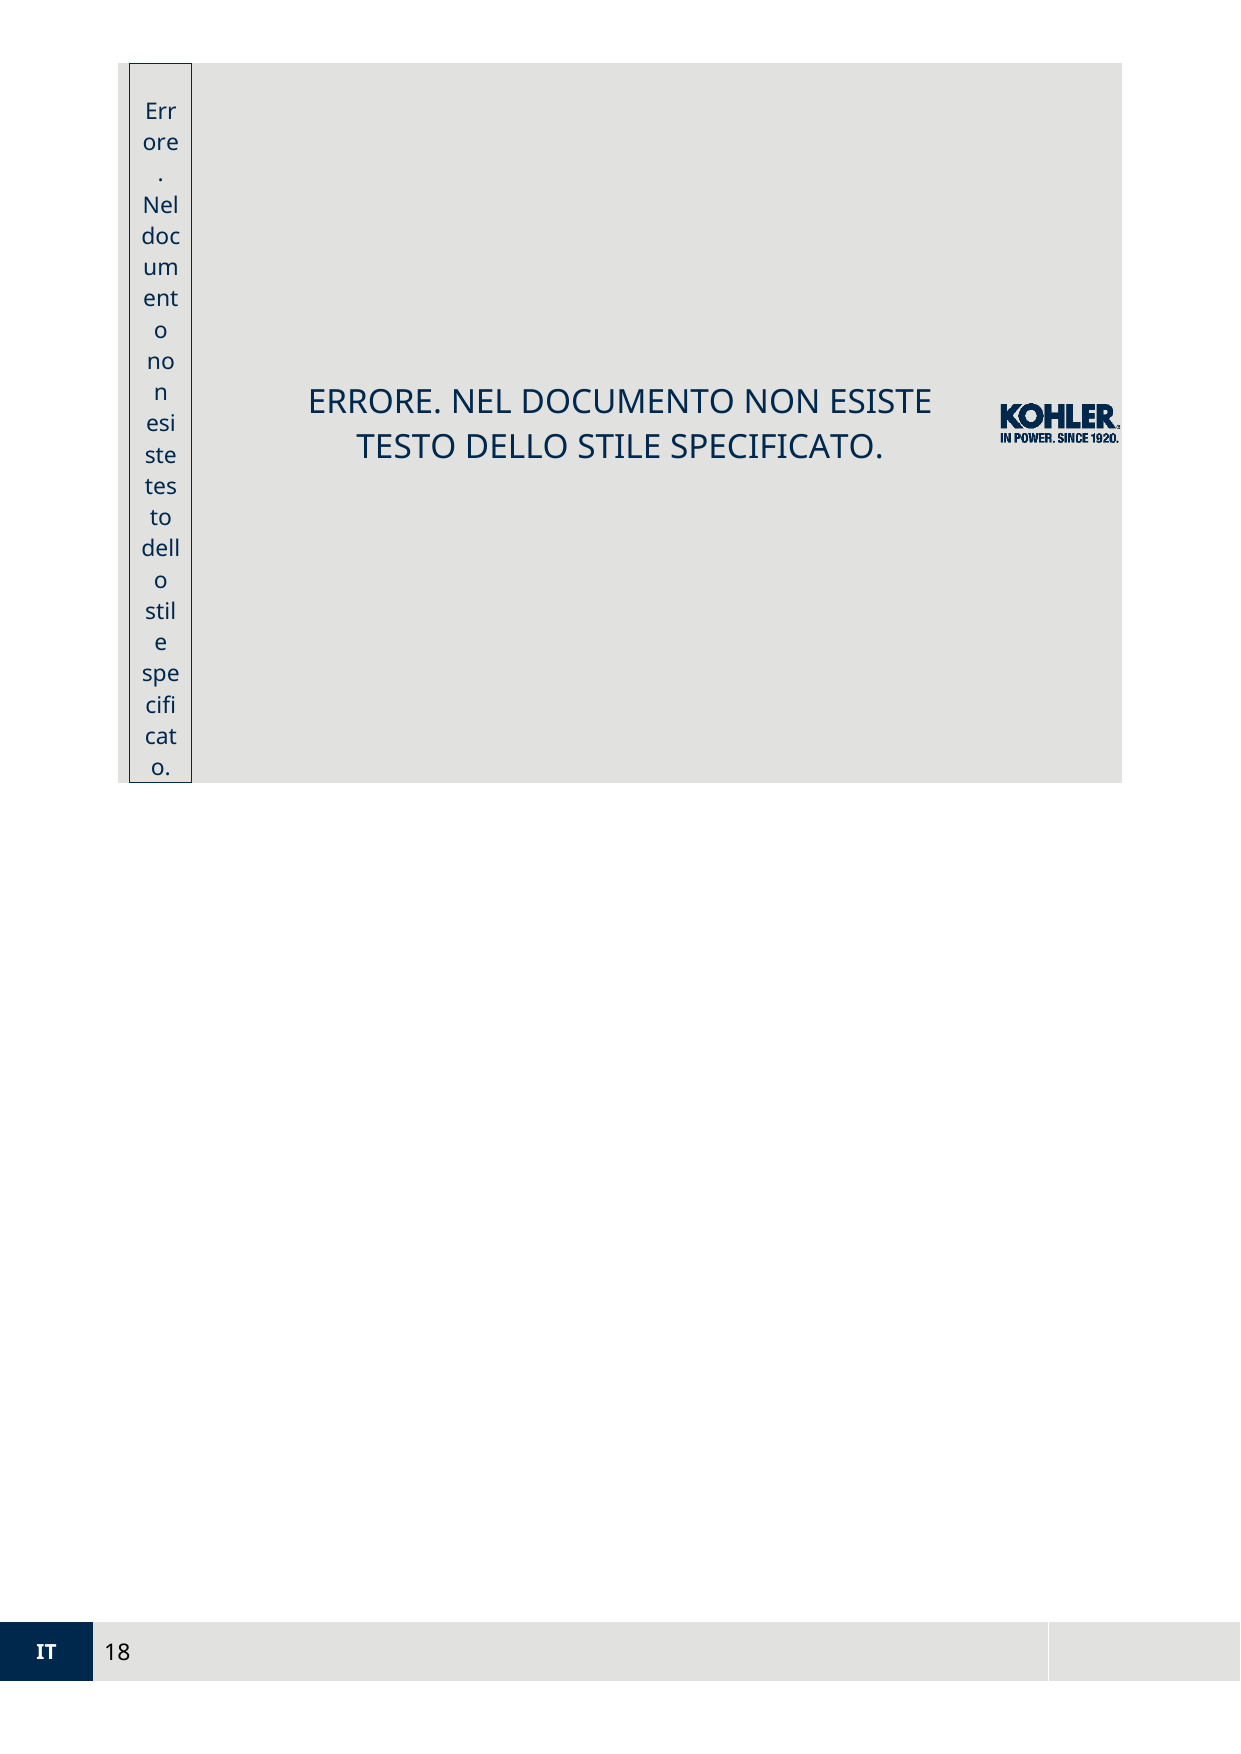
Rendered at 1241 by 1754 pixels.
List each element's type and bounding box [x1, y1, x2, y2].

picture [1000, 403, 1121, 443]
